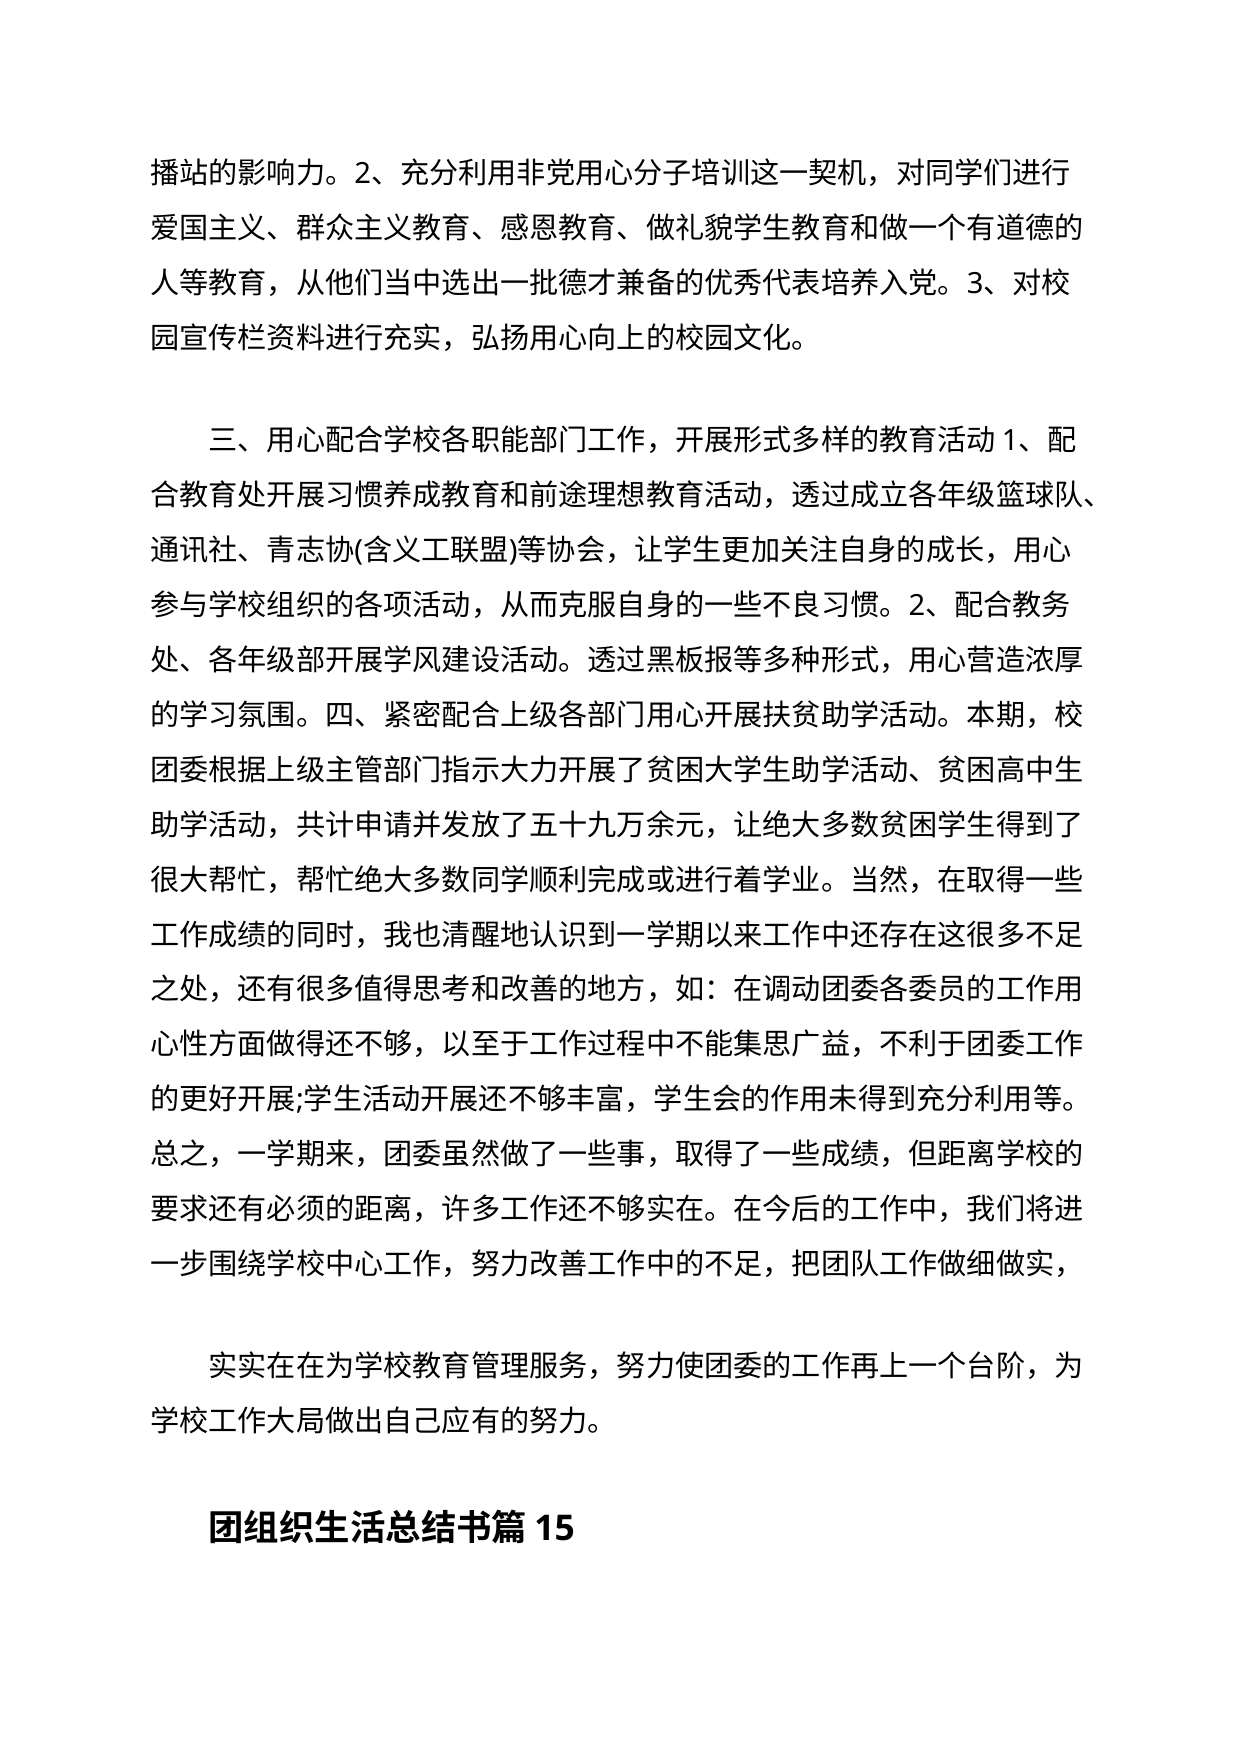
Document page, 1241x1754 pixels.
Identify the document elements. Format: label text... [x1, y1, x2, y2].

text 三、用心配合学校各职能部门工作，开展形式多样的教育活动1、配合教育处开展习惯养成教育和前途理想教育活动，透过成立各年级篮球队、通讯社、青志协(含义工联盟)等协会，让学生更加关注自身的成长，用心参与学校组织的各项活动，从而克服自身的一些不良习惯。2、配合教务处、各年级部开展学风建设活动。透过黑板报等多种形式，用心营造浓厚的学习氛围。四、紧密配合上级各部门用心开展扶贫助学活动。本期，校团委根据上级主管部门指示大力开展了贫困大学生助学活动、贫困高中生助学活动，共计申请并发放了五十九万余元，让绝大多数贫困学生得到了很大帮忙，帮忙绝大多数同学顺利完成或进行着学业。当然，在取得一些工作成绩的同时，我也清醒地认识到一学期以来工作中还存在这很多不足之处，还有很多值得思考和改善的地方，如：在调动团委各委员的工作用心性方面做得还不够，以至于工作过程中不能集思广益，不利于团委工作的更好开展;学生活动开展还不够丰富，学生会的作用未得到充分利用等。总之，一学期来，团委虽然做了一些事，取得了一些成绩，但距离学校的要求还有必须的距离，许多工作还不够实在。在今后的工作中，我们将进一步围绕学校中心工作，努力改善工作中的不足，把团队工作做细做实， [150, 417, 1090, 1283]
text 团组织生活总结书篇15 [150, 1499, 1090, 1550]
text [150, 150, 1090, 357]
text 实实在在为学校教育管理服务，努力使团委的工作再上一个台阶，为学校工作大局做出自己应有的努力。 [150, 1342, 1090, 1439]
